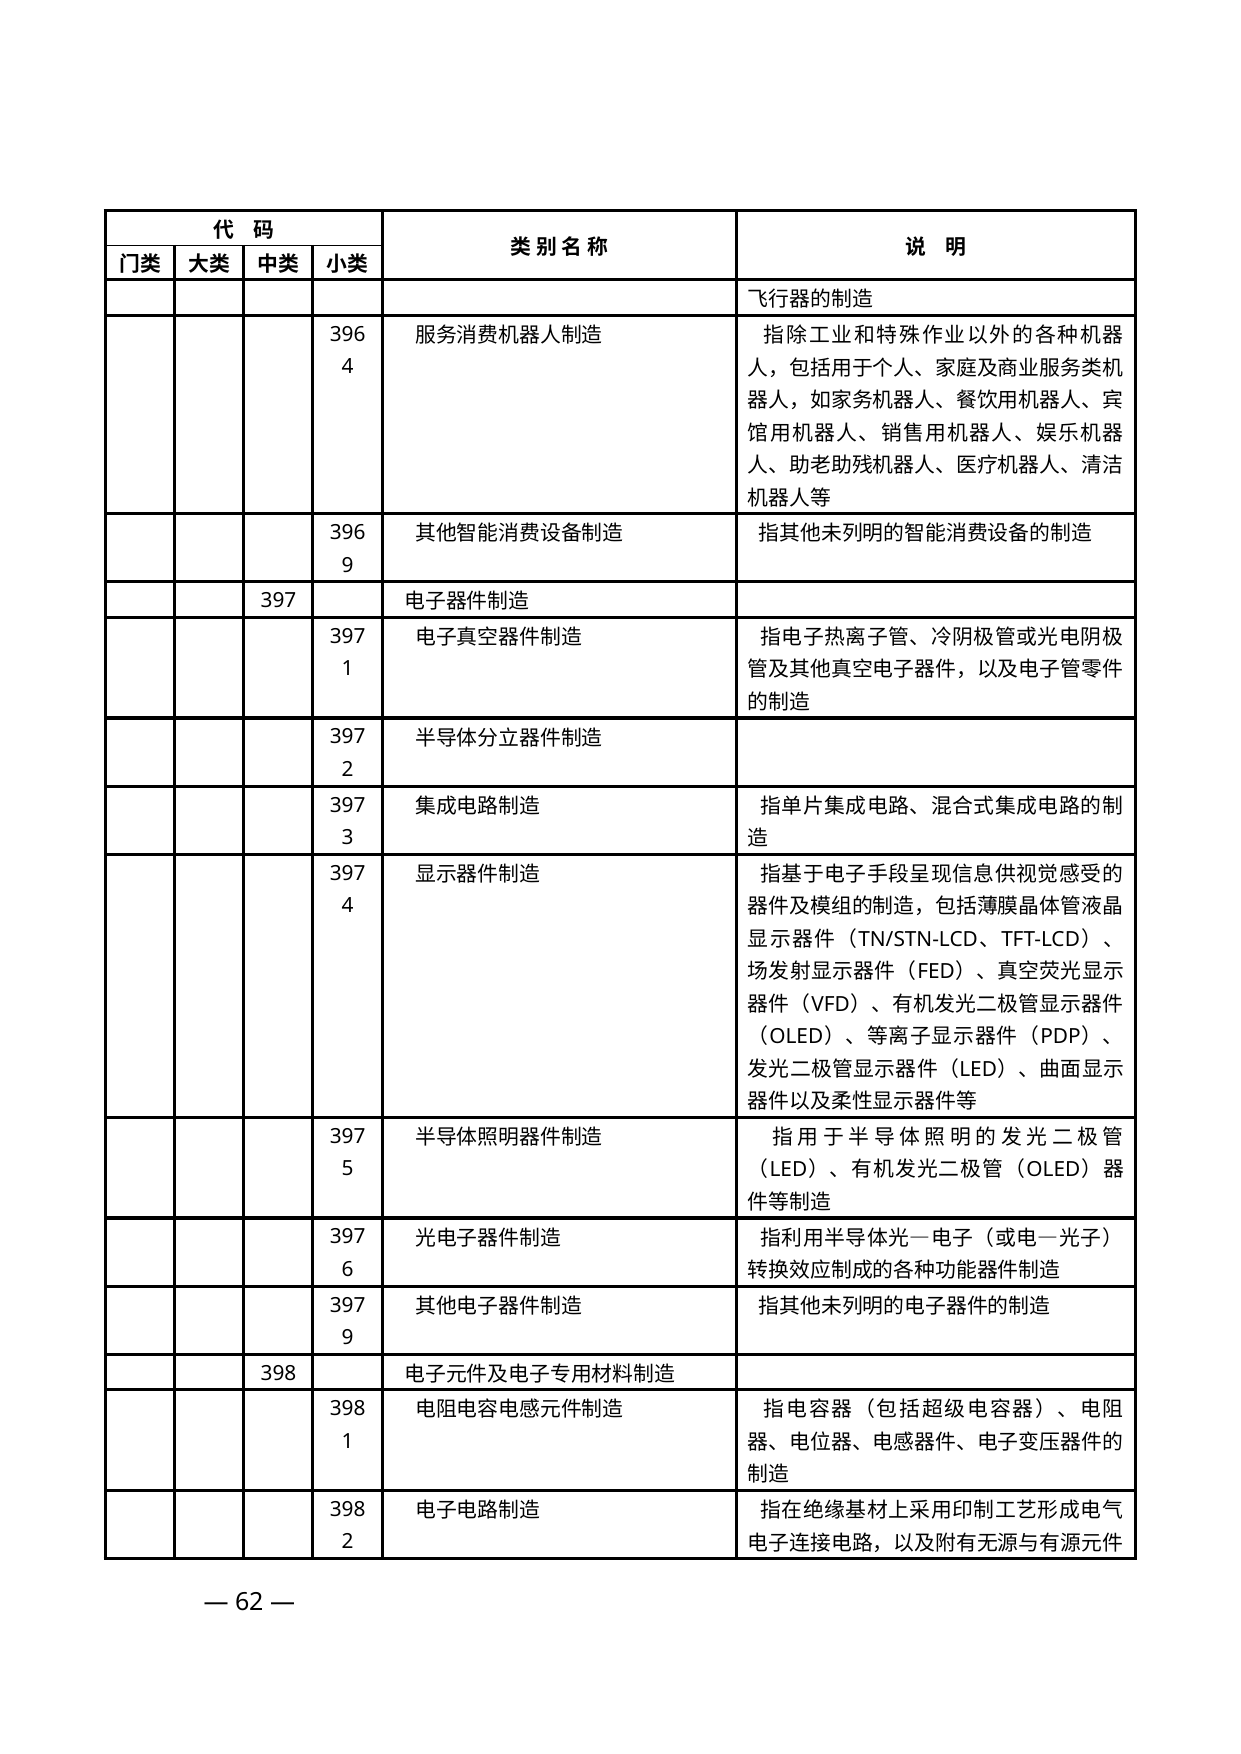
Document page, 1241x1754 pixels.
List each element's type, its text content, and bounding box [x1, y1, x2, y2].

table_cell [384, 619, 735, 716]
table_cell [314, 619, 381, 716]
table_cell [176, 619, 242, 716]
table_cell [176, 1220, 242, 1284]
table_cell 小类 [314, 246, 381, 278]
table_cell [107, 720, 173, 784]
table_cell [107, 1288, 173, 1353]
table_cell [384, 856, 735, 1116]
table_cell 门类 [107, 246, 173, 278]
table_header 说 明 [738, 212, 1134, 278]
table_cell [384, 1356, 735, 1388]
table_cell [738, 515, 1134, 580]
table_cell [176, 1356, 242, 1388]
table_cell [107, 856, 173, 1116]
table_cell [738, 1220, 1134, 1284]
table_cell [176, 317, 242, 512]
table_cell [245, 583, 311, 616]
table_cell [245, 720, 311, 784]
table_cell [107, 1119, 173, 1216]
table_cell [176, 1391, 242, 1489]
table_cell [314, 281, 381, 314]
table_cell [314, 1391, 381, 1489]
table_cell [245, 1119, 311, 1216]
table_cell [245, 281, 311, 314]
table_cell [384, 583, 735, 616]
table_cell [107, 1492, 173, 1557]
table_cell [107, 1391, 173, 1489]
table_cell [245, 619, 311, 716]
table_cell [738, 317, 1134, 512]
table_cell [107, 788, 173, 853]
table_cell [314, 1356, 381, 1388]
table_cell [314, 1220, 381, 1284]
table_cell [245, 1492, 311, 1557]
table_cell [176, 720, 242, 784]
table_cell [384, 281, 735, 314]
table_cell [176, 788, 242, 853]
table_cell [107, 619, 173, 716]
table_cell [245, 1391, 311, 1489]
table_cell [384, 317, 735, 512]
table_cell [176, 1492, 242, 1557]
table_header 类 别 名 称 [384, 212, 735, 278]
table_header 代 码 [107, 212, 381, 245]
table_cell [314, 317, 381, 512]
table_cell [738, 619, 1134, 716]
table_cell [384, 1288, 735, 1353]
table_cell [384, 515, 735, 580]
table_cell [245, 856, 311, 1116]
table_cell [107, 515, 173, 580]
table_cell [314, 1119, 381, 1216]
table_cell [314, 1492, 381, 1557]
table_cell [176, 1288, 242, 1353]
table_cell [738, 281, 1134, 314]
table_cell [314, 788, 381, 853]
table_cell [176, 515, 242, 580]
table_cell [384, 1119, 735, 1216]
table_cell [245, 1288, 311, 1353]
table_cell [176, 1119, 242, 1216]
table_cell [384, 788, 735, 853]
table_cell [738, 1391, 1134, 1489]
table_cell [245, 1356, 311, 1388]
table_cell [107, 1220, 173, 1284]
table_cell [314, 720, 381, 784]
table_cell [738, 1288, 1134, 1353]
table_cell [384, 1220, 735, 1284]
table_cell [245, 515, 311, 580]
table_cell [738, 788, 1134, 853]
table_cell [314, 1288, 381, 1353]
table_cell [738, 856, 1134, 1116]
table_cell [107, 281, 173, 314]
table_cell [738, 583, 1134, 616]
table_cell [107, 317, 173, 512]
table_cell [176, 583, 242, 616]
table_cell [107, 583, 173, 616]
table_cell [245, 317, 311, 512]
table_cell 中类 [245, 246, 311, 278]
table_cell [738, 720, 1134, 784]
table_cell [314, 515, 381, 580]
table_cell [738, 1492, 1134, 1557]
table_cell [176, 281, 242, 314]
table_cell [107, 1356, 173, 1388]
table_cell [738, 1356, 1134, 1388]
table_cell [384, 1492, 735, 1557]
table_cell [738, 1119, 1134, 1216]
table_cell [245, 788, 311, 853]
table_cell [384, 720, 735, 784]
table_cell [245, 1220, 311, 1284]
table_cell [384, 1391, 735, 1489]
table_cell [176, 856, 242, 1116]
table_cell 大类 [176, 246, 242, 278]
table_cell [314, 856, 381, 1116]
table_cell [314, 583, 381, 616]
